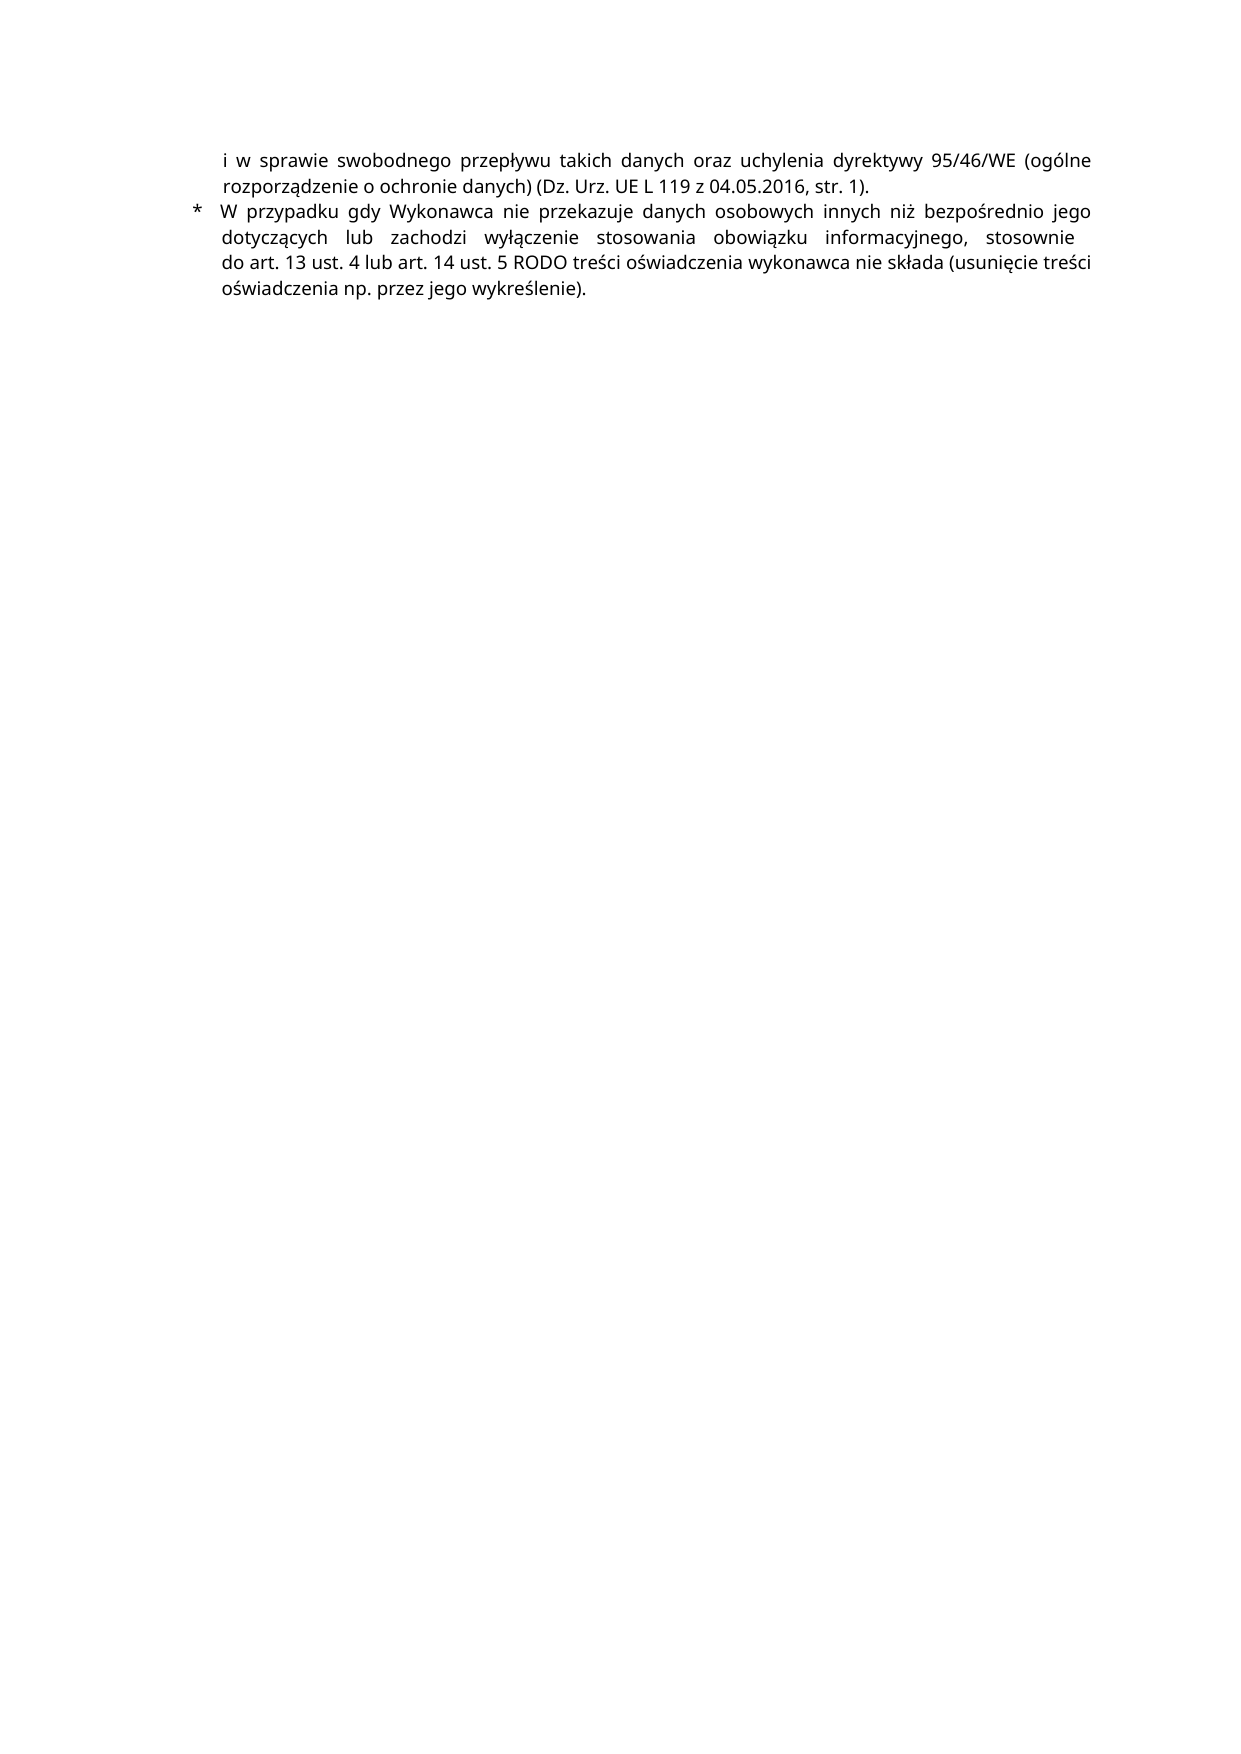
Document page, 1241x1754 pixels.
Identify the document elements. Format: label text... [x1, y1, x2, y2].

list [185, 148, 1093, 199]
text * W przypadku gdy Wykonawca nie przekazuje danych osobowych innych niż bezpośrednio jego dotyczących lub zachodzi wyłączenie stosowania obowiązku informacyjnego, stosownie do art. 13 ust. 4 lub art. 14 ust. 5 RODO treści oświadczenia wykonawca nie składa (usunięcie treści oświadczenia np. przez jego wykreślenie). [192, 199, 1093, 301]
